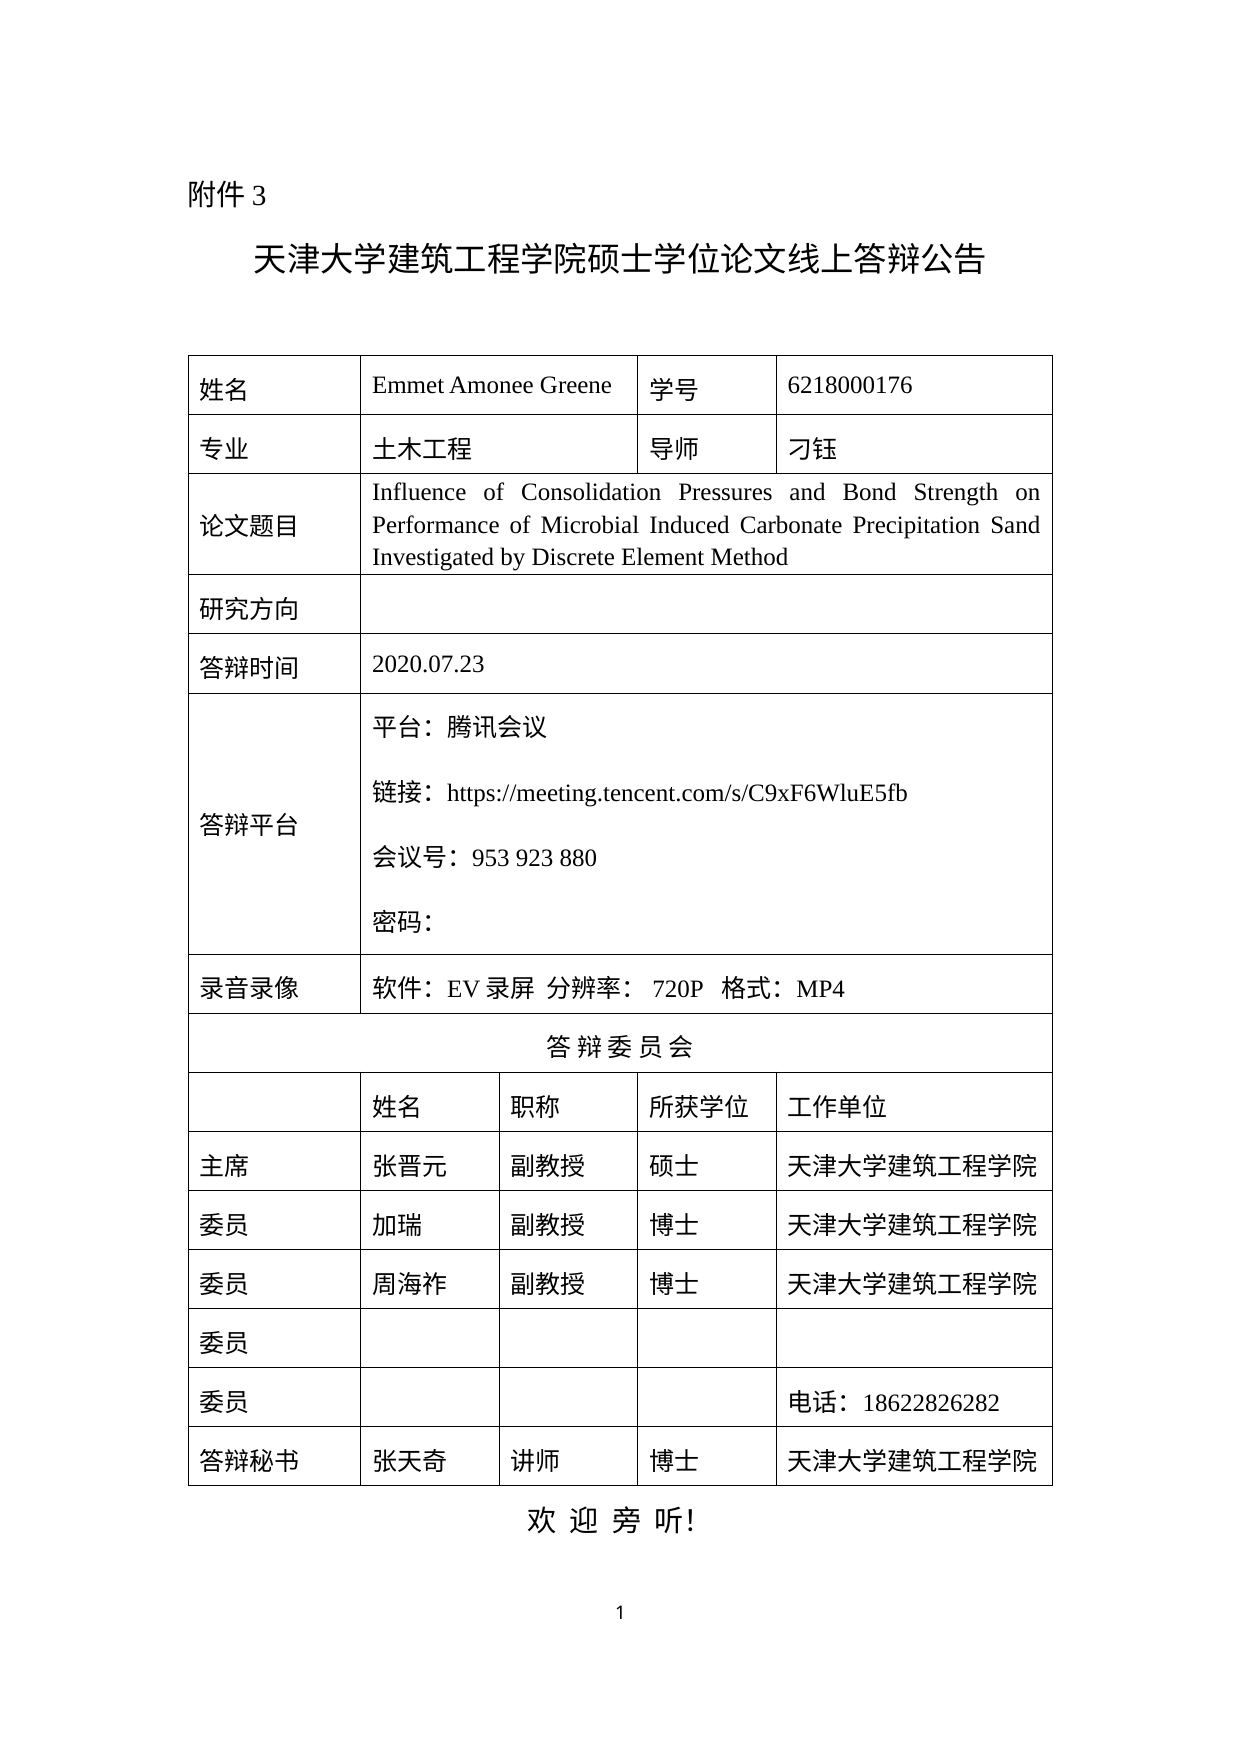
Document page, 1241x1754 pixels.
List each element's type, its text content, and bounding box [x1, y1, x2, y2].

table_cell 土木工程 [361, 415, 637, 473]
table_cell 姓名 [361, 1073, 499, 1131]
table_header 姓名 [189, 356, 360, 414]
table_cell [361, 1309, 499, 1367]
table_cell 论文题目 [189, 474, 360, 574]
text 欢 迎 旁 听！ [187, 1486, 1053, 1551]
table_cell 张晋元 [361, 1132, 499, 1190]
table_cell 导师 [638, 415, 776, 473]
table_header Emmet Amonee Greene [361, 356, 637, 414]
table_cell 所获学位 [638, 1073, 776, 1131]
table_cell 答辩时间 [189, 634, 360, 692]
table_cell 讲师 [500, 1427, 637, 1485]
table_cell [189, 1073, 360, 1131]
table_cell [777, 1309, 1052, 1367]
table_cell 工作单位 [777, 1073, 1052, 1131]
table_cell 录音录像 [189, 955, 360, 1012]
table_cell 天津大学建筑工程学院 [777, 1132, 1052, 1190]
table_header 学号 [638, 356, 776, 414]
table_header 6218000176 [777, 356, 1052, 414]
table_cell 周海祚 [361, 1250, 499, 1308]
table_cell 答辩秘书 [189, 1427, 360, 1485]
table_cell 专业 [189, 415, 360, 473]
table_cell [500, 1309, 637, 1367]
table_cell 答 辩 委 员 会 [189, 1014, 1052, 1072]
table_cell 刁钰 [777, 415, 1052, 473]
table_cell 2020.07.23 [361, 634, 1052, 692]
table_cell 职称 [500, 1073, 637, 1131]
table_cell 委员 [189, 1309, 360, 1367]
table_cell 电话：18622826282 [777, 1368, 1052, 1426]
table_cell 副教授 [500, 1132, 637, 1190]
table_cell Influence of Consolidation Pressures and Bond Strength on Performance of Microbial Induced Carbonate Precipitation Sand Investigated by Discrete Element Method [361, 474, 1052, 574]
table_cell 天津大学建筑工程学院 [777, 1250, 1052, 1308]
table_cell 委员 [189, 1368, 360, 1426]
text 天津大学建筑工程学院硕士学位论文线上答辩公告 [187, 225, 1053, 290]
table_cell 张天奇 [361, 1427, 499, 1485]
table_cell [361, 1368, 499, 1426]
table_cell 天津大学建筑工程学院 [777, 1191, 1052, 1249]
table_cell 副教授 [500, 1250, 637, 1308]
table_cell [638, 1368, 776, 1426]
table_cell 博士 [638, 1191, 776, 1249]
table_cell [500, 1368, 637, 1426]
table_cell 委员 [189, 1191, 360, 1249]
table_cell 博士 [638, 1427, 776, 1485]
table_cell 委员 [189, 1250, 360, 1308]
table_cell 博士 [638, 1250, 776, 1308]
table_cell 研究方向 [189, 575, 360, 633]
table_cell [638, 1309, 776, 1367]
table_cell 答辩平台 [189, 694, 360, 953]
table_cell 加瑞 [361, 1191, 499, 1249]
table_cell 天津大学建筑工程学院 [777, 1427, 1052, 1485]
table_cell 平台：腾讯会议 链接：https://meeting.tencent.com/s/C9xF6WluE5fb 会议号：953 923 880 密码： [361, 694, 1052, 953]
table_cell 副教授 [500, 1191, 637, 1249]
table_cell 主席 [189, 1132, 360, 1190]
text 附件3 [187, 160, 1053, 225]
table_cell [361, 575, 1052, 633]
table_cell 软件：EV录屏 分辨率： 720P 格式：MP4 [361, 955, 1052, 1012]
table_cell 硕士 [638, 1132, 776, 1190]
